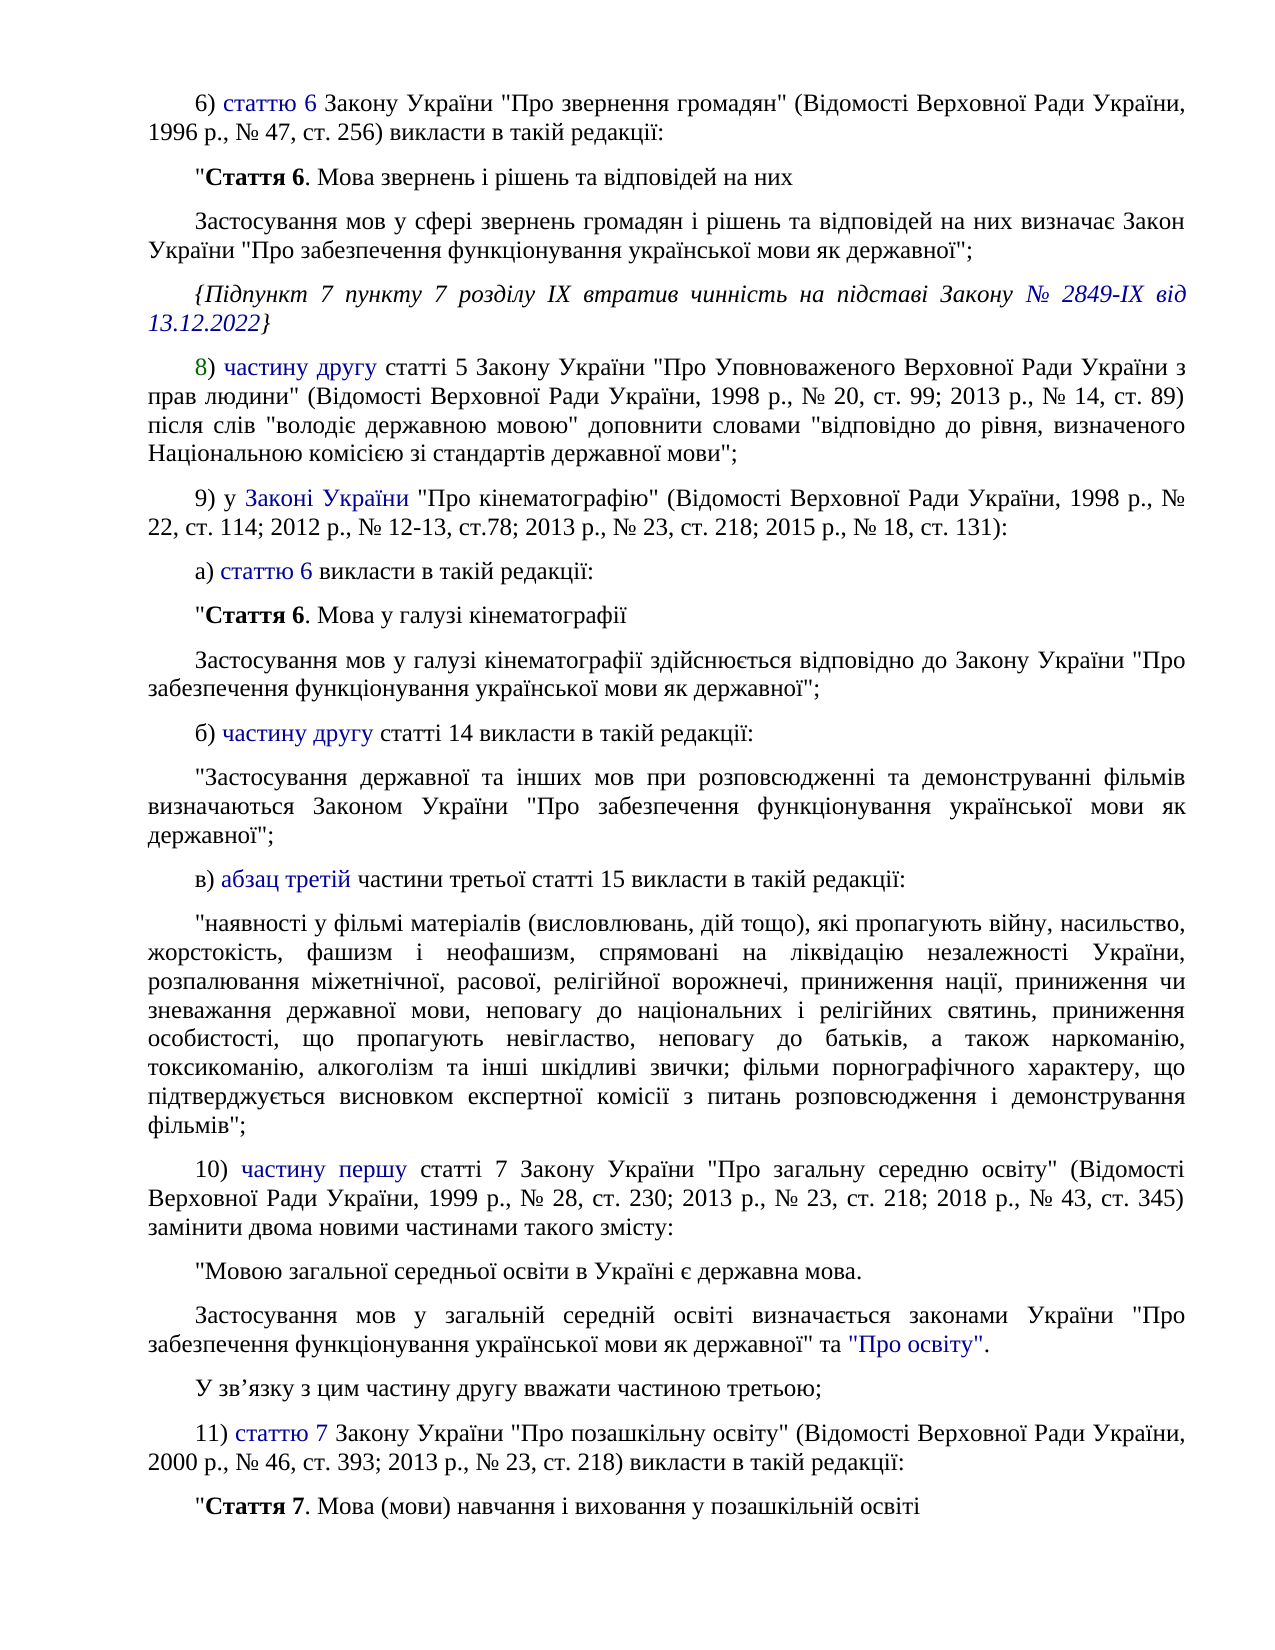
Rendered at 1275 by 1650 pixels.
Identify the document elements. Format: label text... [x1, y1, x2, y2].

text "Застосування державної та інших мов при розповсюдженні та демонструванні фільмів визначаються Законом України "Про забезпечення функціонування української мови як державної"; [148, 762, 1186, 848]
text "Мовою загальної середньої освіти в Україні є державна мова. [148, 1256, 1186, 1285]
text Застосування мов у загальній середній освіті визначається законами України "Про забезпечення функціонування української мови як державної" та "Про освіту". [148, 1300, 1186, 1358]
text {Підпункт 7 пункту 7 розділу IX втратив чинність на підставі Закону № 2849-IX від 13.12.2022} [148, 279, 1186, 337]
text 6) статтю 6 Закону України "Про звернення громадян" (Відомості Верховної Ради України, 1996 р., № 47, ст. 256) викласти в такій редакції: [148, 88, 1186, 146]
text 10) частину першу статті 7 Закону України "Про загальну середню освіту" (Відомості Верховної Ради України, 1999 р., № 28, ст. 230; 2013 р., № 23, ст. 218; 2018 р., № 43, ст. 345) замінити двома новими частинами такого змісту: [148, 1154, 1186, 1240]
text Застосування мов у галузі кінематографії здійснюється відповідно до Закону України "Про забезпечення функціонування української мови як державної"; [148, 645, 1186, 702]
text "Стаття 6. Мова звернень і рішень та відповідей на них [148, 162, 1186, 190]
text 8) частину другу статті 5 Закону України "Про Уповноваженого Верховної Ради України з прав людини" (Відомості Верховної Ради України, 1998 р., № 20, ст. 99; 2013 р., № 14, ст. 89) після слів "володіє державною мовою" доповнити словами "відповідно до рівня, визначеного Національною комісією зі стандартів державної мови"; [148, 352, 1186, 467]
text "Стаття 6. Мова у галузі кінематографії [148, 600, 1186, 629]
text "наявності у фільмі матеріалів (висловлювань, дій тощо), які пропагують війну, насильство, жорстокість, фашизм і неофашизм, спрямовані на ліквідацію незалежності України, розпалювання міжетнічної, расової, релігійної ворожнечі, приниження нації, приниження чи зневажання державної мови, неповагу до національних і релігійних святинь, приниження особистості, що пропагують невігластво, неповагу до батьків, а також наркоманію, токсикоманію, алкоголізм та інші шкідливі звички; фільми порнографічного характеру, що підтверджується висновком експертної комісії з питань розповсюдження і демонстрування фільмів"; [148, 908, 1186, 1138]
text а) статтю 6 викласти в такій редакції: [148, 556, 1186, 585]
text б) частину другу статті 14 викласти в такій редакції: [148, 718, 1186, 747]
text в) абзац третій частини третьої статті 15 викласти в такій редакції: [148, 864, 1186, 893]
text У зв’язку з цим частину другу вважати частиною третьою; [148, 1373, 1186, 1402]
text Застосування мов у сфері звернень громадян і рішень та відповідей на них визначає Закон України "Про забезпечення функціонування української мови як державної"; [148, 206, 1186, 263]
text "Стаття 7. Мова (мови) навчання і виховання у позашкільній освіті [148, 1491, 1186, 1520]
text 9) у Законі України "Про кінематографію" (Відомості Верховної Ради України, 1998 р., № 22, ст. 114; 2012 р., № 12-13, ст.78; 2013 р., № 23, ст. 218; 2015 р., № 18, ст. 131): [148, 483, 1186, 540]
text 11) статтю 7 Закону України "Про позашкільну освіту" (Відомості Верховної Ради України, 2000 р., № 46, ст. 393; 2013 р., № 23, ст. 218) викласти в такій редакції: [148, 1418, 1186, 1475]
